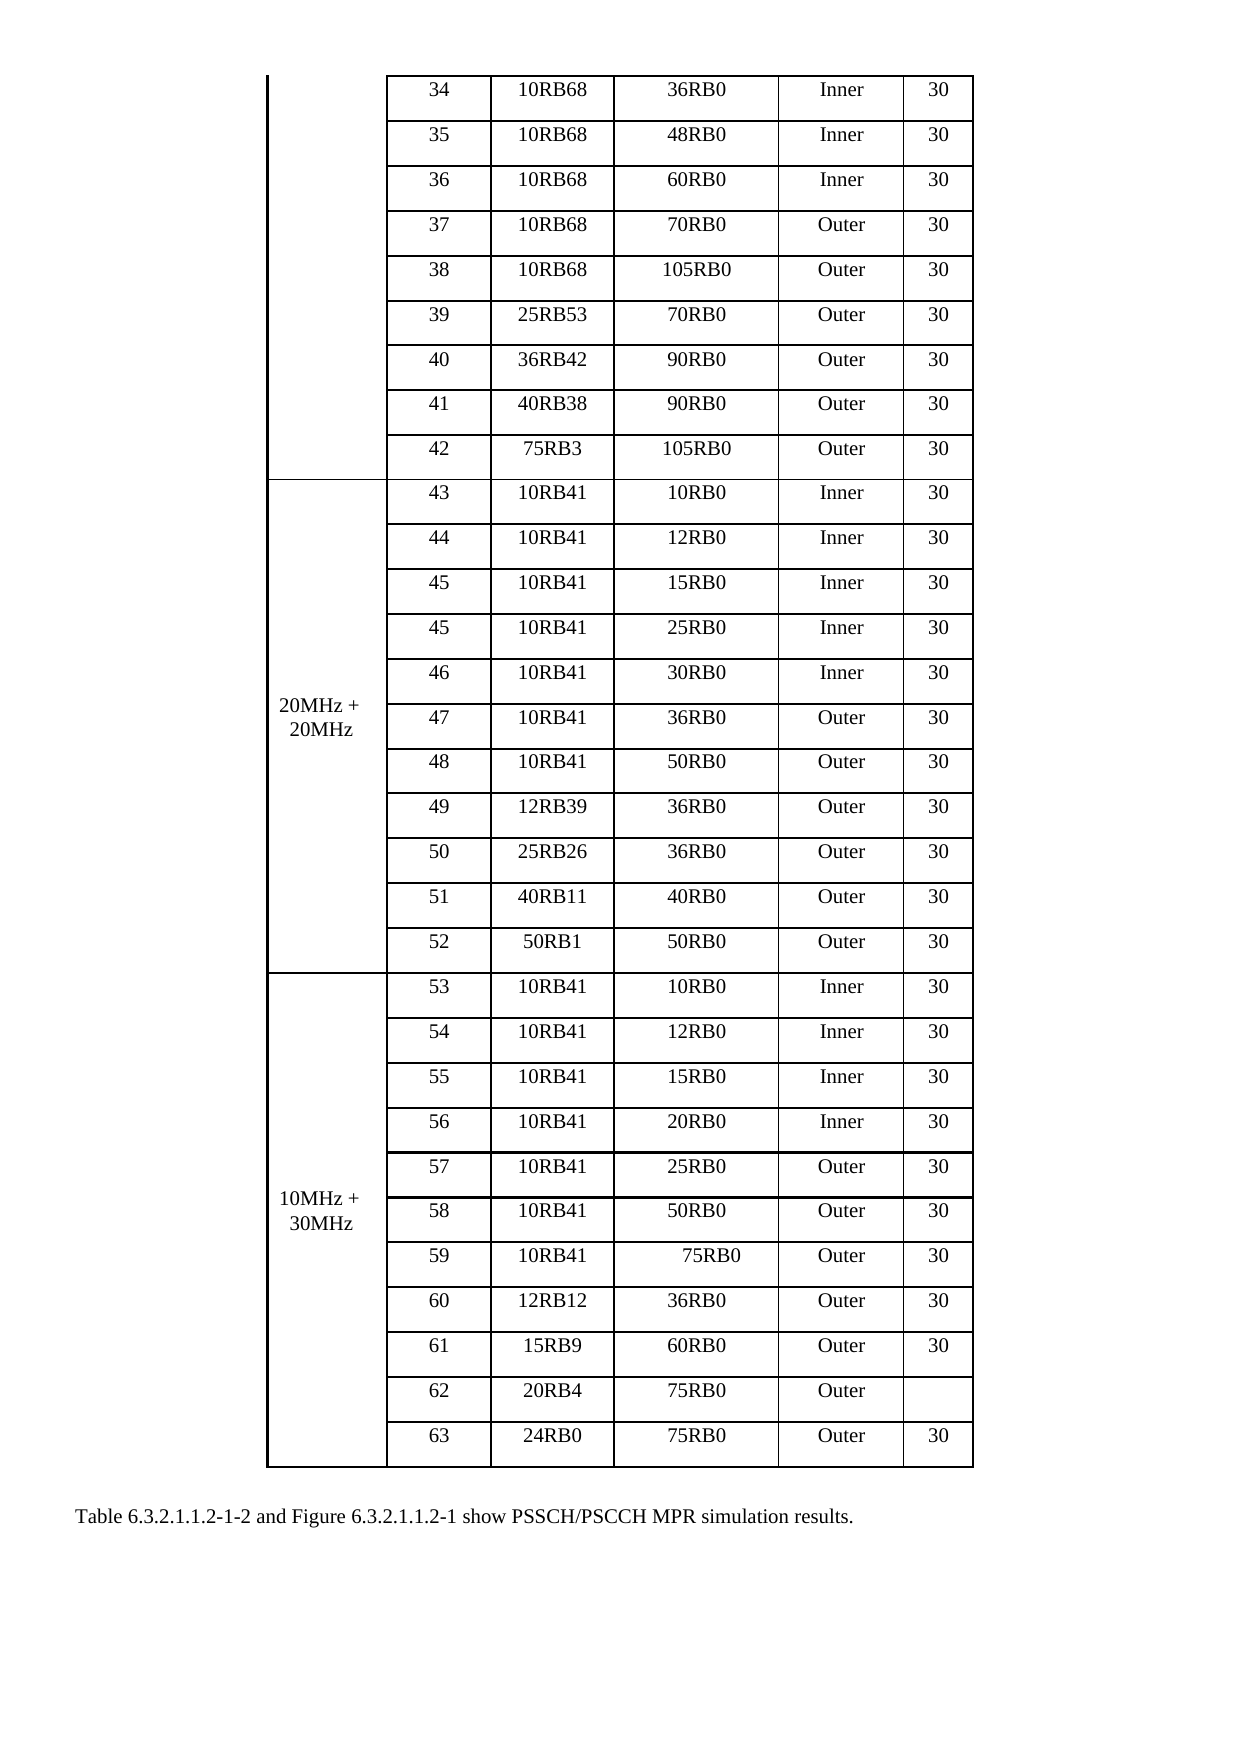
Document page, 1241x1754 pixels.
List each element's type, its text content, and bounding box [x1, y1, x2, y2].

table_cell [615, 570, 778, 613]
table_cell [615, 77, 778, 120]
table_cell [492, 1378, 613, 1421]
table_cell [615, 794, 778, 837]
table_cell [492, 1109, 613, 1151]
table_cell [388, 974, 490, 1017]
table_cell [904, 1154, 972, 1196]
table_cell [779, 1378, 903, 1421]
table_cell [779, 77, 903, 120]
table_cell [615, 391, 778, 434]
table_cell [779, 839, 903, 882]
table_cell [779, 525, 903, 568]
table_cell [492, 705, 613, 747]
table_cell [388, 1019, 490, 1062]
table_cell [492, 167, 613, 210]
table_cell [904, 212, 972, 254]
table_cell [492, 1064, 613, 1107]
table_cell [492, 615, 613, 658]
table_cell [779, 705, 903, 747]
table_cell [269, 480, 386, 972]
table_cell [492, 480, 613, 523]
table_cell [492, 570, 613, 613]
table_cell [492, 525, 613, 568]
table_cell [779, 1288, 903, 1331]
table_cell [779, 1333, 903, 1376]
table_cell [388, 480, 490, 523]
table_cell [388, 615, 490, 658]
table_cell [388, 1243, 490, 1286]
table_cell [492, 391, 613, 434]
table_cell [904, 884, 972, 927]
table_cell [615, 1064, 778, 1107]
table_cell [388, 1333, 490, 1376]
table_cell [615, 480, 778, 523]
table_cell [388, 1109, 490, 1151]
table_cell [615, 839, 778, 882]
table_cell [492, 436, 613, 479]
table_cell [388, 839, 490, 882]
text Table 6.3.2.1.1.2-1-2 and Figure 6.3.2.1.1.2-1 show PSSCH/PSCCH MPR simulation results. [75, 1504, 1165, 1528]
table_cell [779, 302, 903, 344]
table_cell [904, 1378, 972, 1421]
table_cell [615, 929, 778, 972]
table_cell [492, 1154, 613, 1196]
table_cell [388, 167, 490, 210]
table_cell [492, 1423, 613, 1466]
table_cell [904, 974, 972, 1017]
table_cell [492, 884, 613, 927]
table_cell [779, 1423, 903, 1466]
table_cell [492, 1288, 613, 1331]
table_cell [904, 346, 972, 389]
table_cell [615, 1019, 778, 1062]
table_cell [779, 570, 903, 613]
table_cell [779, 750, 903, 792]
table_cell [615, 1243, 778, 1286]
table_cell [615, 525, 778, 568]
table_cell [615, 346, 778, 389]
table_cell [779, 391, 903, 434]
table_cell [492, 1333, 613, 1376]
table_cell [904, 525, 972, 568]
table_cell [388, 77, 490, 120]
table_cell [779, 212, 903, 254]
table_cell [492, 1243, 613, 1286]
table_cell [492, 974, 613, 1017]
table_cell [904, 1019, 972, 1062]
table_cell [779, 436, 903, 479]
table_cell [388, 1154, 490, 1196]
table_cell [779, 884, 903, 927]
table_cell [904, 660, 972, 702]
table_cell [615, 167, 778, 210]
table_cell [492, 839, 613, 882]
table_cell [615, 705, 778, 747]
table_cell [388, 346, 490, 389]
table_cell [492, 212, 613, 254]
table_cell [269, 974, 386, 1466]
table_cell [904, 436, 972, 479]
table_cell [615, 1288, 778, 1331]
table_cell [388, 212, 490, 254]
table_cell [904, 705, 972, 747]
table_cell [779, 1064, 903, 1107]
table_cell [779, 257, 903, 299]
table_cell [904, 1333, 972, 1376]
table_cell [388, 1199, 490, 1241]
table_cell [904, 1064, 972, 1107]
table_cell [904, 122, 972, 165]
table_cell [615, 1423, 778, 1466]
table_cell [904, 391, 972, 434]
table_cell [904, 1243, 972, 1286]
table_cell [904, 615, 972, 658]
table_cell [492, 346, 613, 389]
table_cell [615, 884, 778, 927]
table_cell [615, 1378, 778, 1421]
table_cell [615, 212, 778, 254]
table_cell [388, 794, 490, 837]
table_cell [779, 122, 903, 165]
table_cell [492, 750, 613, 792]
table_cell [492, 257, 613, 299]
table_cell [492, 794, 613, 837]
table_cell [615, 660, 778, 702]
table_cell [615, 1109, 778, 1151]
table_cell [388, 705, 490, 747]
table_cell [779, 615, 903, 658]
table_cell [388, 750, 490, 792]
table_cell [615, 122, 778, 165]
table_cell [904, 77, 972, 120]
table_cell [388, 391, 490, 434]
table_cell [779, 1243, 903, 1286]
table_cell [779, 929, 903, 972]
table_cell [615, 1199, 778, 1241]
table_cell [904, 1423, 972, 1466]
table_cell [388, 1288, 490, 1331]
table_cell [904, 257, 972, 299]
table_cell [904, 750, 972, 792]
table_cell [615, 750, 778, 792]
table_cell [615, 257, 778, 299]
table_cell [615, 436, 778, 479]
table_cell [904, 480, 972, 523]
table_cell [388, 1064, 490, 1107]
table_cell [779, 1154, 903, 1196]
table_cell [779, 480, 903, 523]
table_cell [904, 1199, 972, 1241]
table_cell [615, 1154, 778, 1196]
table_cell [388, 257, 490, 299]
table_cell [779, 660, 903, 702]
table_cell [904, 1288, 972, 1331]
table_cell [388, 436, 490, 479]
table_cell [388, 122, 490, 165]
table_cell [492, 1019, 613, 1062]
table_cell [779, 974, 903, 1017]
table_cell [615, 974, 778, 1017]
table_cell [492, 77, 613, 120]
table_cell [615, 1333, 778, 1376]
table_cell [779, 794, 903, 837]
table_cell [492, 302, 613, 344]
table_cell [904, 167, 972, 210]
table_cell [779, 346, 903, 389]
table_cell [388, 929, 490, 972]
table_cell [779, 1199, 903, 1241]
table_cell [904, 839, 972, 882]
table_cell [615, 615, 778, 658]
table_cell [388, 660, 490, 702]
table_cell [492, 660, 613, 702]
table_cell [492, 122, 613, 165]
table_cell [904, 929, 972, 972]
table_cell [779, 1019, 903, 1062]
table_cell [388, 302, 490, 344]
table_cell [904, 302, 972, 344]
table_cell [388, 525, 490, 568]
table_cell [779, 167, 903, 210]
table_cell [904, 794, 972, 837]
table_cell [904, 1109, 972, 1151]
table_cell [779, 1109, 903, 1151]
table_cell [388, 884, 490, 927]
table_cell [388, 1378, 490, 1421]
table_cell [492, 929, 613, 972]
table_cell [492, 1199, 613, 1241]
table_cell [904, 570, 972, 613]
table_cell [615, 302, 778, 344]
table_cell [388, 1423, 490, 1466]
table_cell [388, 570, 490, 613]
